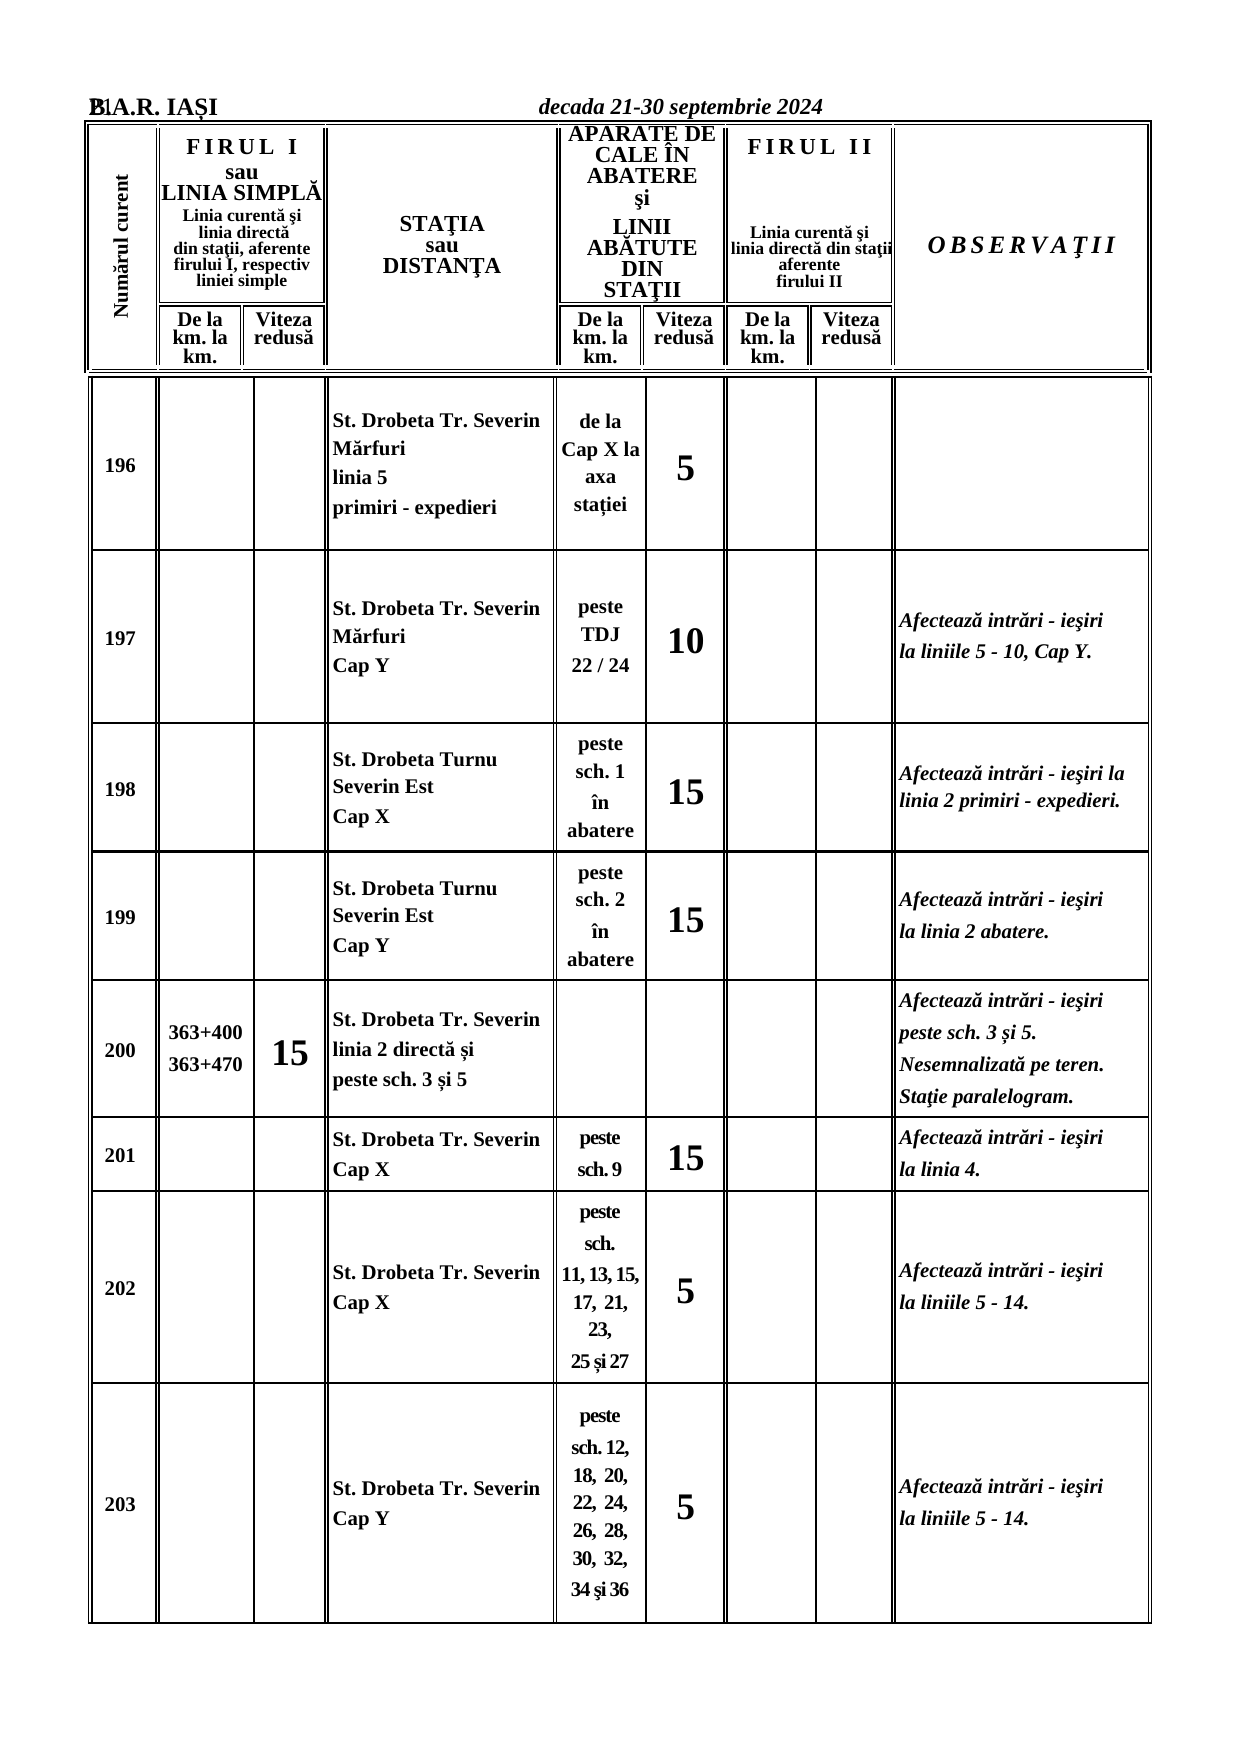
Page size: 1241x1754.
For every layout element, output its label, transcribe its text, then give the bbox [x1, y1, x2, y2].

table_cell [160, 853, 253, 979]
table_cell 5 [647, 1384, 723, 1622]
table_cell [160, 1384, 253, 1622]
table_cell [160, 378, 253, 549]
table_cell Afectează intrări - ieşiri la liniile 5 - 14. [896, 1192, 1148, 1382]
table_cell [93, 853, 155, 979]
table_cell [557, 981, 645, 1116]
table_cell 5 [647, 1192, 723, 1382]
table_cell St. Drobeta Tr. Severin Cap Y [329, 1384, 553, 1622]
table_cell peste sch. 11, 13, 15, 17, 21, 23, 25 și 27 [557, 1192, 645, 1382]
table_cell 363+400 363+470 [160, 981, 253, 1116]
table_cell Afectează intrări - ieşiri la liniile 5 - 10, Cap Y. [896, 551, 1148, 722]
table_cell [728, 378, 815, 549]
table_cell [93, 1384, 155, 1622]
table_cell peste sch. 2 în abatere [557, 853, 645, 979]
table_cell [93, 724, 155, 850]
table_cell Afectează intrări - ieşiri la liniile 5 - 14. [896, 1384, 1148, 1622]
table_cell peste sch. 9 [557, 1118, 645, 1189]
table_cell peste TDJ 22 / 24 [557, 551, 645, 722]
table_cell St. Drobeta Tr. Severin Mărfuri linia 5 primiri - expedieri [329, 378, 553, 549]
table_cell peste sch. 12, 18, 20, 22, 24, 26, 28, 30, 32, 34 şi 36 [557, 1384, 645, 1622]
table_cell [93, 1118, 155, 1189]
table_cell [728, 853, 815, 979]
table_cell 15 [647, 853, 723, 979]
table_cell St. Drobeta Turnu Severin Est Cap Y [329, 853, 553, 979]
table_cell St. Drobeta Tr. Severin Mărfuri Cap Y [329, 551, 553, 722]
table_cell [817, 724, 891, 850]
table_cell 5 [647, 378, 723, 549]
table_cell [728, 551, 815, 722]
table_cell [647, 981, 723, 1116]
table_cell [817, 853, 891, 979]
table_cell [817, 1192, 891, 1382]
table_cell [817, 378, 891, 549]
table_cell [728, 1384, 815, 1622]
table_cell [93, 981, 155, 1116]
table_cell [255, 1118, 324, 1189]
table_cell [93, 1192, 155, 1382]
table_cell [255, 853, 324, 979]
table_cell St. Drobeta Tr. Severin linia 2 directă și peste sch. 3 și 5 [329, 981, 553, 1116]
table_cell [93, 551, 155, 722]
table_cell St. Drobeta Tr. Severin Cap X [329, 1192, 553, 1382]
table_cell [255, 724, 324, 850]
table_cell 15 [647, 1118, 723, 1189]
table_cell Afectează intrări - ieşiri peste sch. 3 și 5. Nesemnalizată pe teren. Staţie paralelogram. [896, 981, 1148, 1116]
table_cell peste sch. 1 în abatere [557, 724, 645, 850]
table_cell [728, 981, 815, 1116]
table_cell [728, 724, 815, 850]
table_cell St. Drobeta Tr. Severin Cap X [329, 1118, 553, 1189]
table_cell [160, 724, 253, 850]
table_cell Afectează intrări - ieşiri la linia 2 primiri - expedieri. [896, 724, 1148, 850]
table_cell de la Cap X la axa stației [557, 378, 645, 549]
table_cell [728, 1118, 815, 1189]
table_cell Afectează intrări - ieşiri la linia 4. [896, 1118, 1148, 1189]
table_cell [160, 1192, 253, 1382]
table_cell 15 [647, 724, 723, 850]
table_cell [160, 551, 253, 722]
table_cell [728, 1192, 815, 1382]
table_cell [93, 378, 155, 549]
table_cell 10 [647, 551, 723, 722]
table_cell [817, 1384, 891, 1622]
table_cell [896, 378, 1148, 549]
table_cell [255, 378, 324, 549]
table_cell [255, 1384, 324, 1622]
table_cell St. Drobeta Turnu Severin Est Cap X [329, 724, 553, 850]
table_cell [255, 551, 324, 722]
table_cell Afectează intrări - ieşiri la linia 2 abatere. [896, 853, 1148, 979]
table_cell [817, 981, 891, 1116]
table_cell [817, 1118, 891, 1189]
table_cell [255, 1192, 324, 1382]
table_cell [160, 1118, 253, 1189]
table_cell 15 [255, 981, 324, 1116]
table_cell [817, 551, 891, 722]
